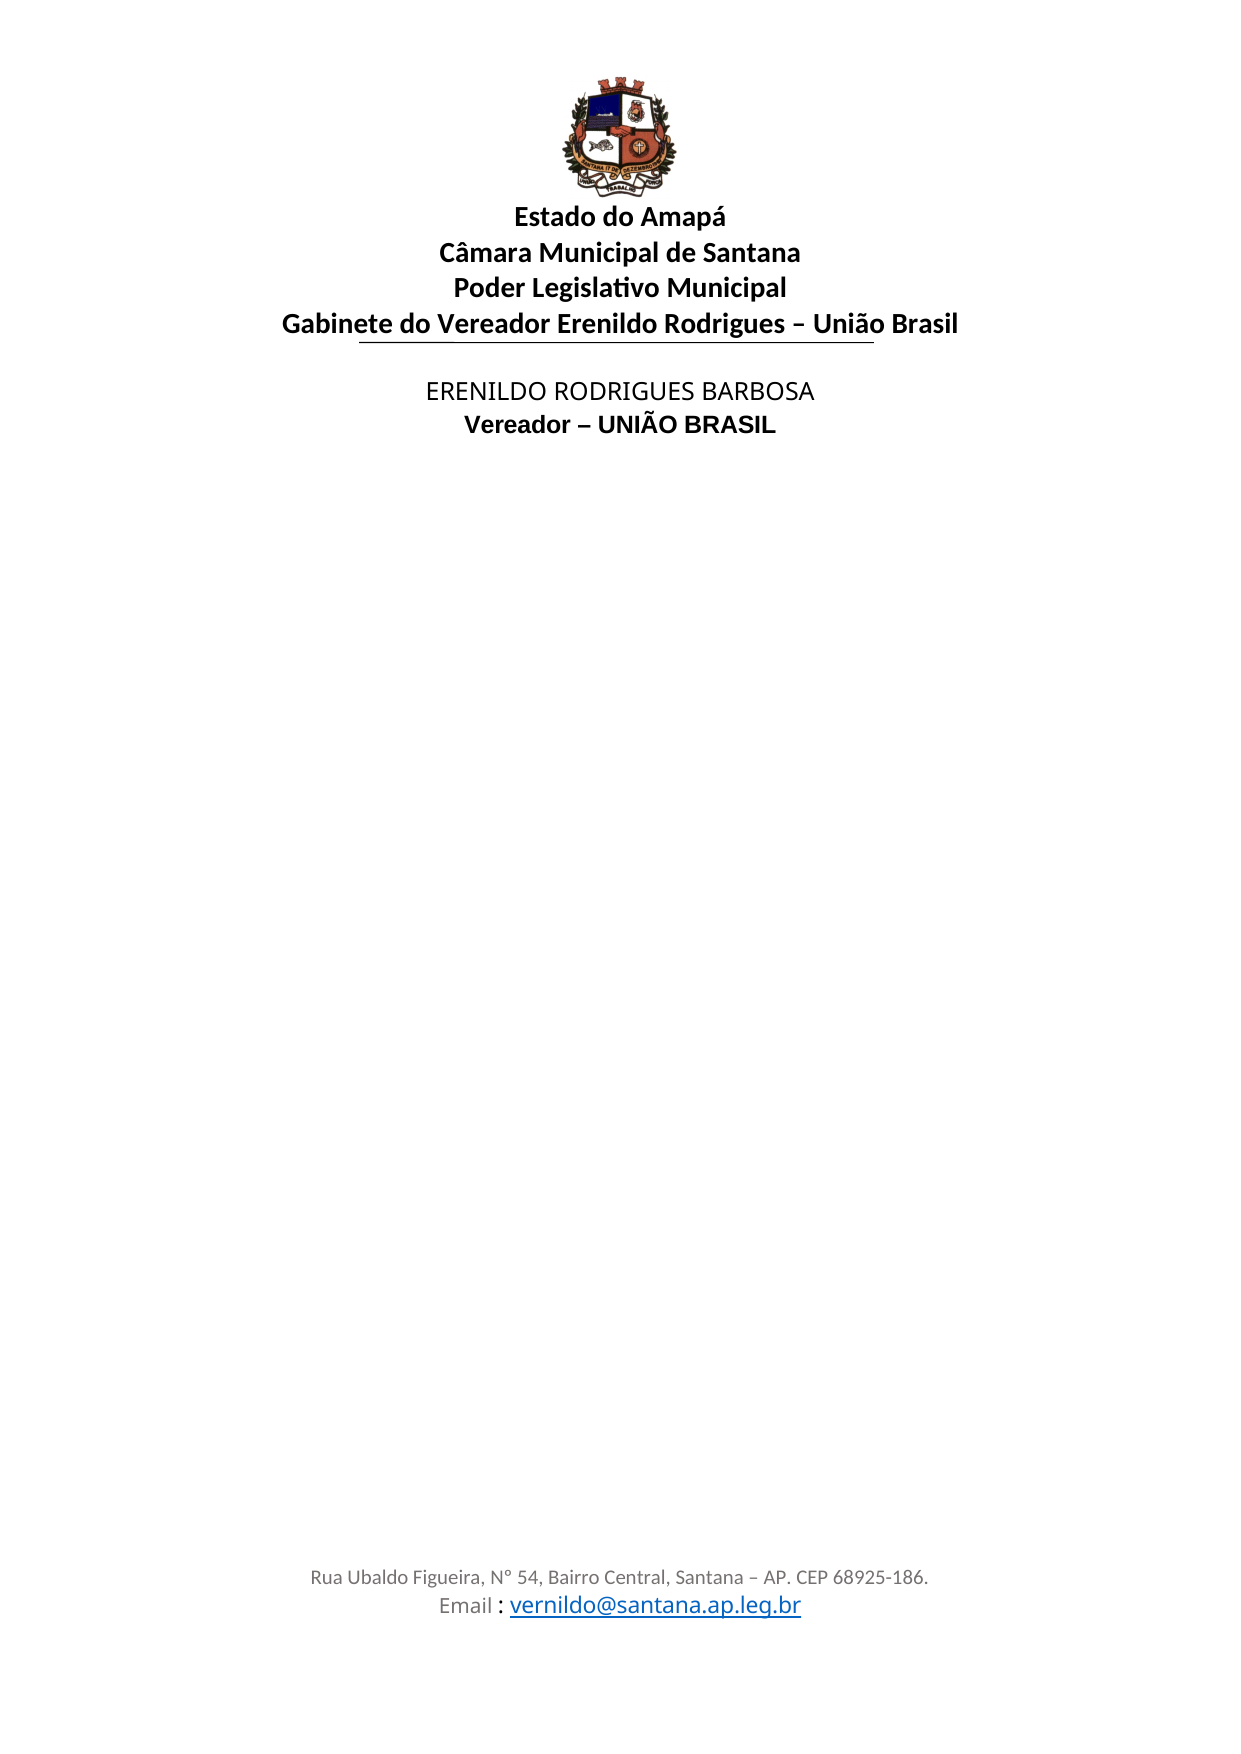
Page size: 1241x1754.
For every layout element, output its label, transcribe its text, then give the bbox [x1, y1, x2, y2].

picture [561, 73, 679, 199]
text Vereador – UNIÃO BRASIL [177, 410, 1063, 439]
text ERENILDO RODRIGUES BARBOSA [177, 373, 1063, 407]
